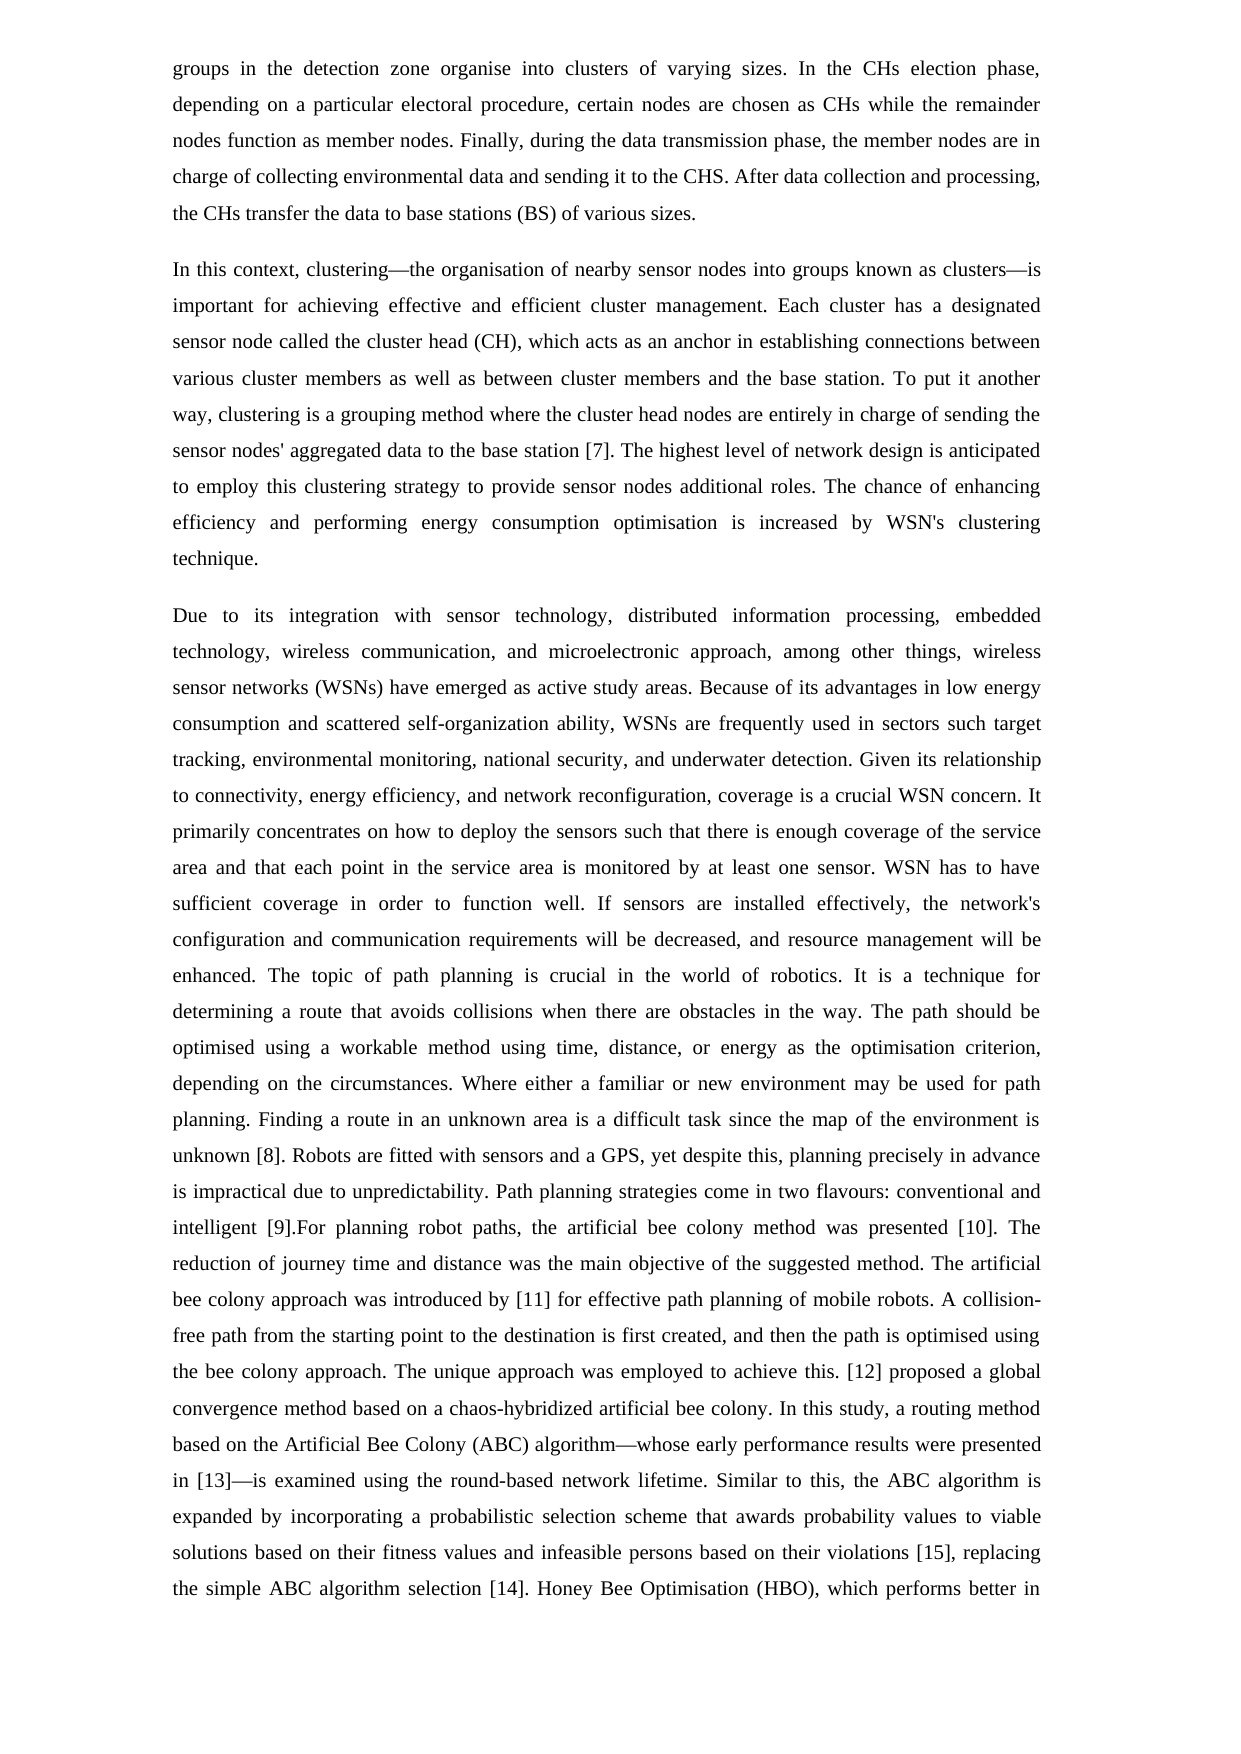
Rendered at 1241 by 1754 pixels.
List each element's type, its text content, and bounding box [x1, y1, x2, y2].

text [172, 56, 1042, 224]
text In this context, clustering—the organisation of nearby sensor nodes into groups known as clusters—is important for achieving effective and efficient cluster management. Each cluster has a designated sensor node called the cluster head (CH), which acts as an anchor in establishing connections between various cluster members as well as between cluster members and the base station. To put it another way, clustering is a grouping method where the cluster head nodes are entirely in charge of sending the sensor nodes' aggregated data to the base station [7]. The highest level of network design is anticipated to employ this clustering strategy to provide sensor nodes additional roles. The chance of enhancing efficiency and performing energy consumption optimisation is increased by WSN's clustering technique. [172, 257, 1042, 570]
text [172, 602, 1042, 1600]
